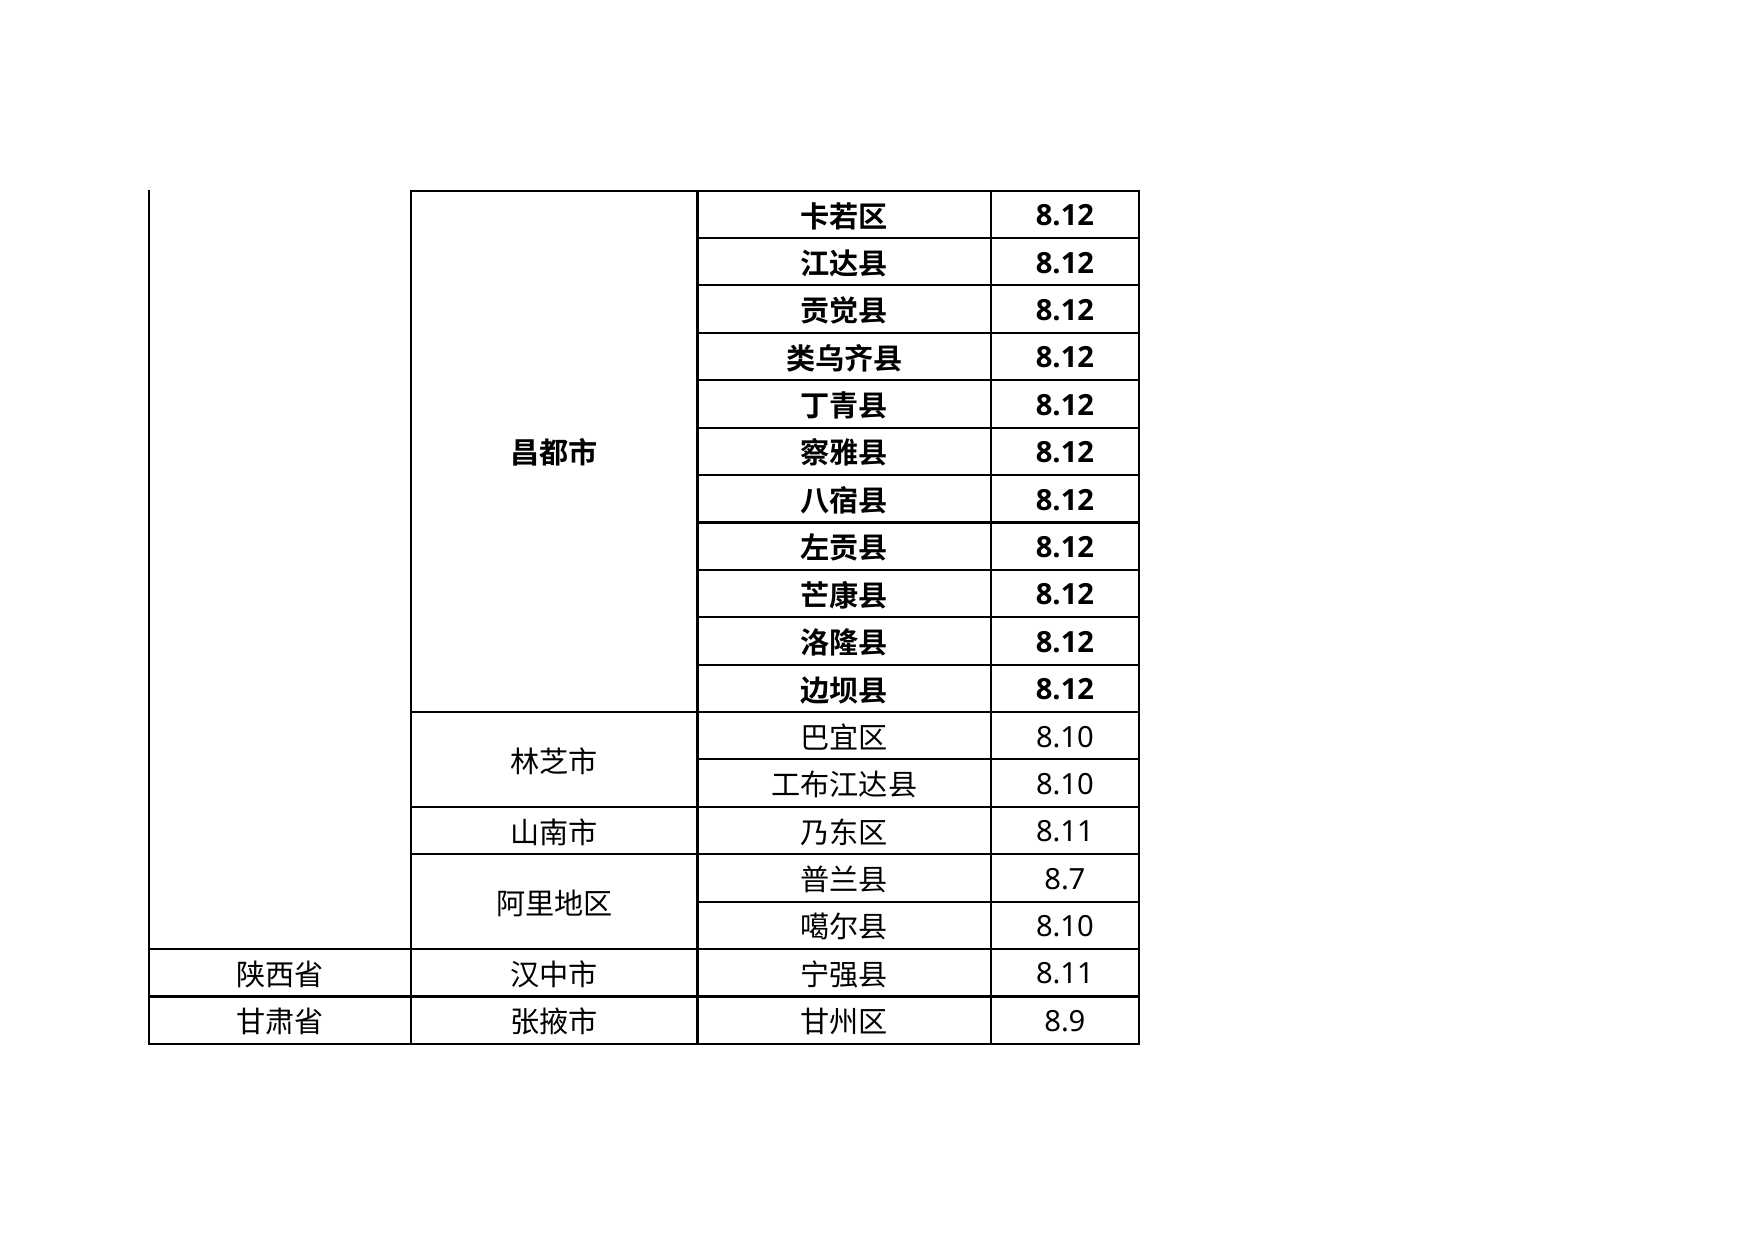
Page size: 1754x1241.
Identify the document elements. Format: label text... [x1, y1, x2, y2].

table_cell 8.12 [992, 286, 1138, 332]
table_cell 陕西省 [150, 950, 410, 995]
table_cell 昌都市 [412, 192, 696, 711]
table_cell 噶尔县 [699, 903, 990, 948]
table_cell 甘肃省 [150, 998, 410, 1043]
table_cell 8.12 [992, 618, 1138, 663]
table_cell 8.12 [992, 192, 1138, 237]
table_cell 甘州区 [699, 998, 990, 1043]
table_cell 巴宜区 [699, 713, 990, 758]
table_cell 边坝县 [699, 666, 990, 711]
table_cell 左贡县 [699, 524, 990, 569]
table_cell 普兰县 [699, 855, 990, 901]
table_cell 林芝市 [412, 713, 696, 806]
table_cell 江达县 [699, 239, 990, 284]
table_cell 工布江达县 [699, 760, 990, 806]
table_cell 8.12 [992, 571, 1138, 616]
table_cell 察雅县 [699, 429, 990, 474]
table_cell 8.12 [992, 334, 1138, 379]
table_cell 8.11 [992, 808, 1138, 853]
table_cell 丁青县 [699, 381, 990, 427]
table_cell 宁强县 [699, 950, 990, 995]
table_cell 汉中市 [412, 950, 696, 995]
table_cell 乃东区 [699, 808, 990, 853]
table_cell 8.9 [992, 998, 1138, 1043]
table_cell 八宿县 [699, 476, 990, 521]
table_cell 洛隆县 [699, 618, 990, 663]
table_cell 8.12 [992, 476, 1138, 521]
table_cell 8.12 [992, 429, 1138, 474]
table_cell 8.10 [992, 760, 1138, 806]
table_cell 贡觉县 [699, 286, 990, 332]
table_cell 芒康县 [699, 571, 990, 616]
table_cell 8.12 [992, 524, 1138, 569]
table_cell 8.10 [992, 713, 1138, 758]
table_cell 张掖市 [412, 998, 696, 1043]
table_cell 8.11 [992, 950, 1138, 995]
table_cell 阿里地区 [412, 855, 696, 948]
table_cell 8.12 [992, 381, 1138, 427]
table_cell 8.10 [992, 903, 1138, 948]
table_cell 类乌齐县 [699, 334, 990, 379]
table_cell 8.7 [992, 855, 1138, 901]
table_cell 卡若区 [699, 192, 990, 237]
table_cell 8.12 [992, 666, 1138, 711]
table_cell 8.12 [992, 239, 1138, 284]
table_cell 山南市 [412, 808, 696, 853]
